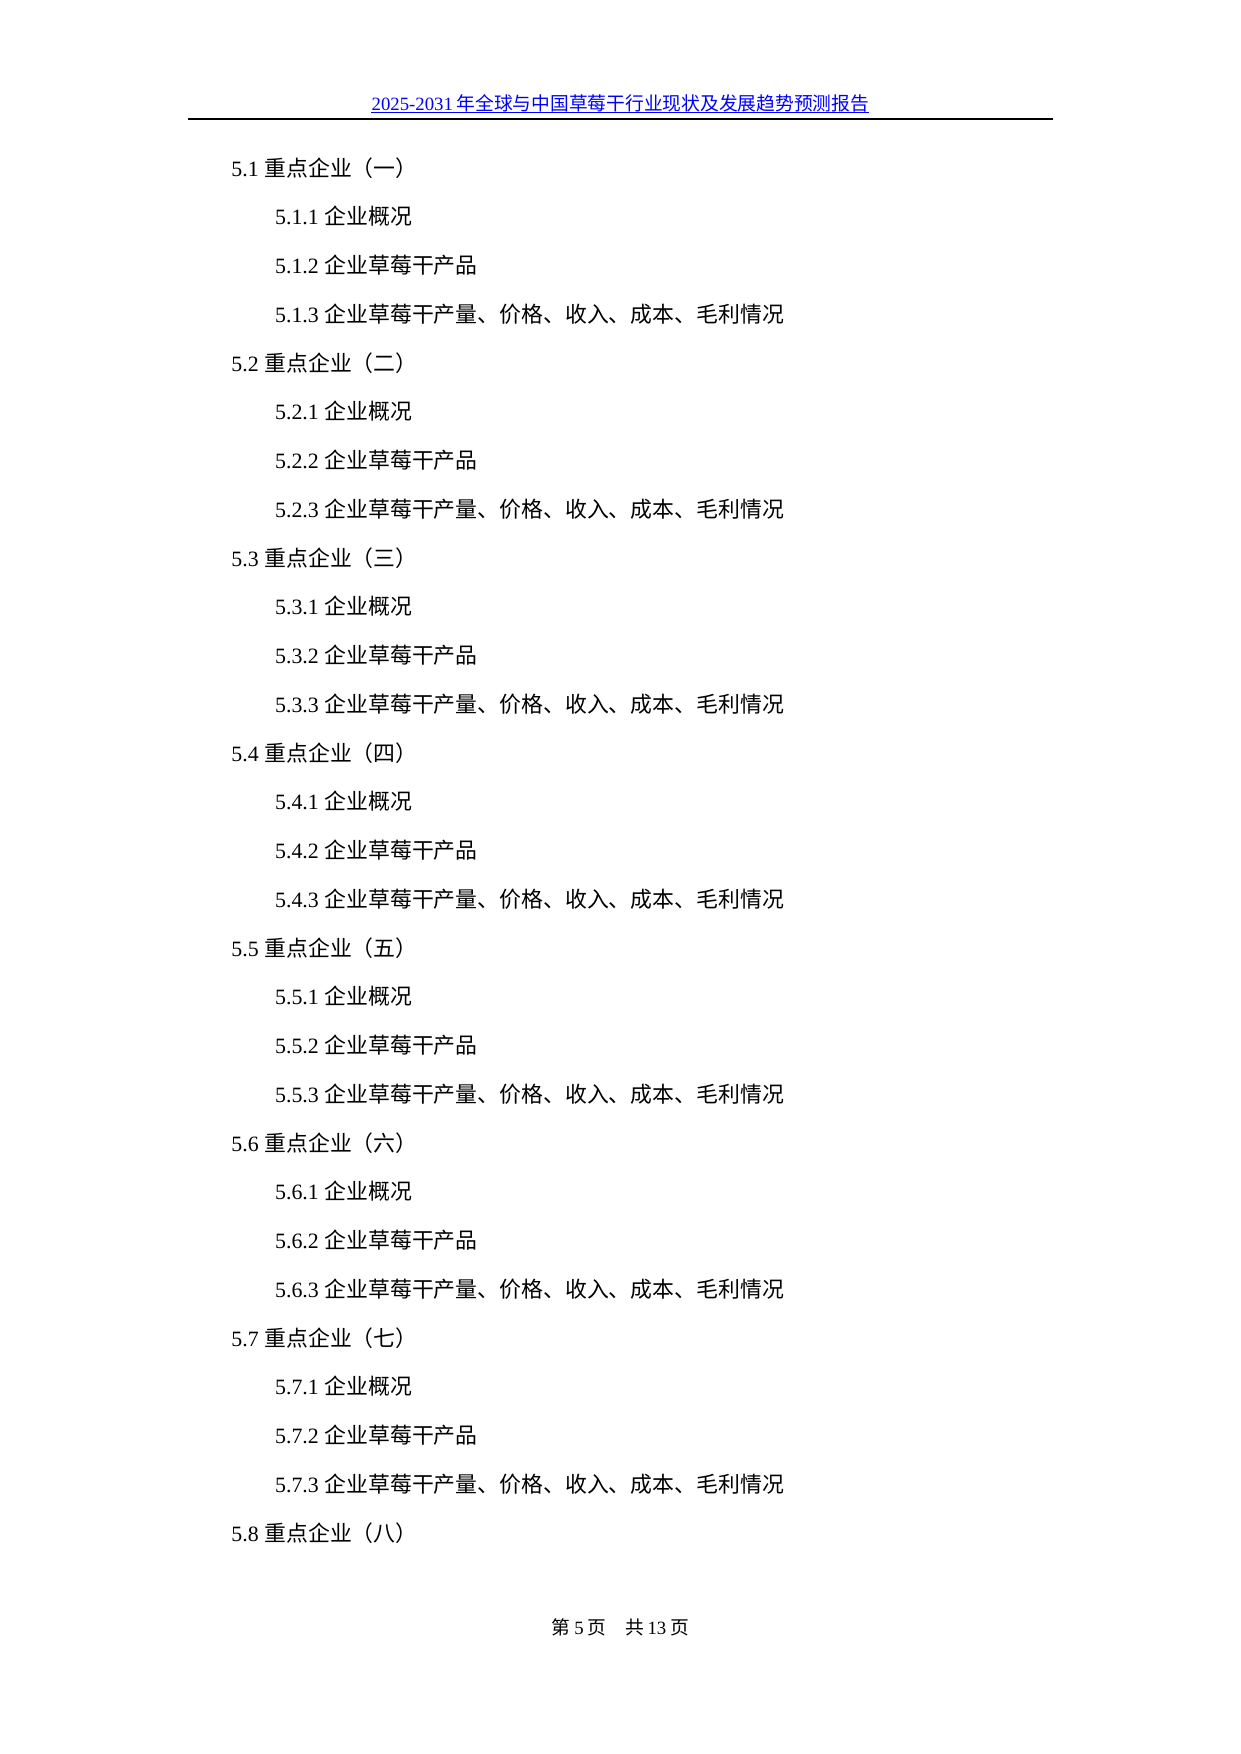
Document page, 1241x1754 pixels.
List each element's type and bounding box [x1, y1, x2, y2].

text [187, 150, 1053, 1548]
